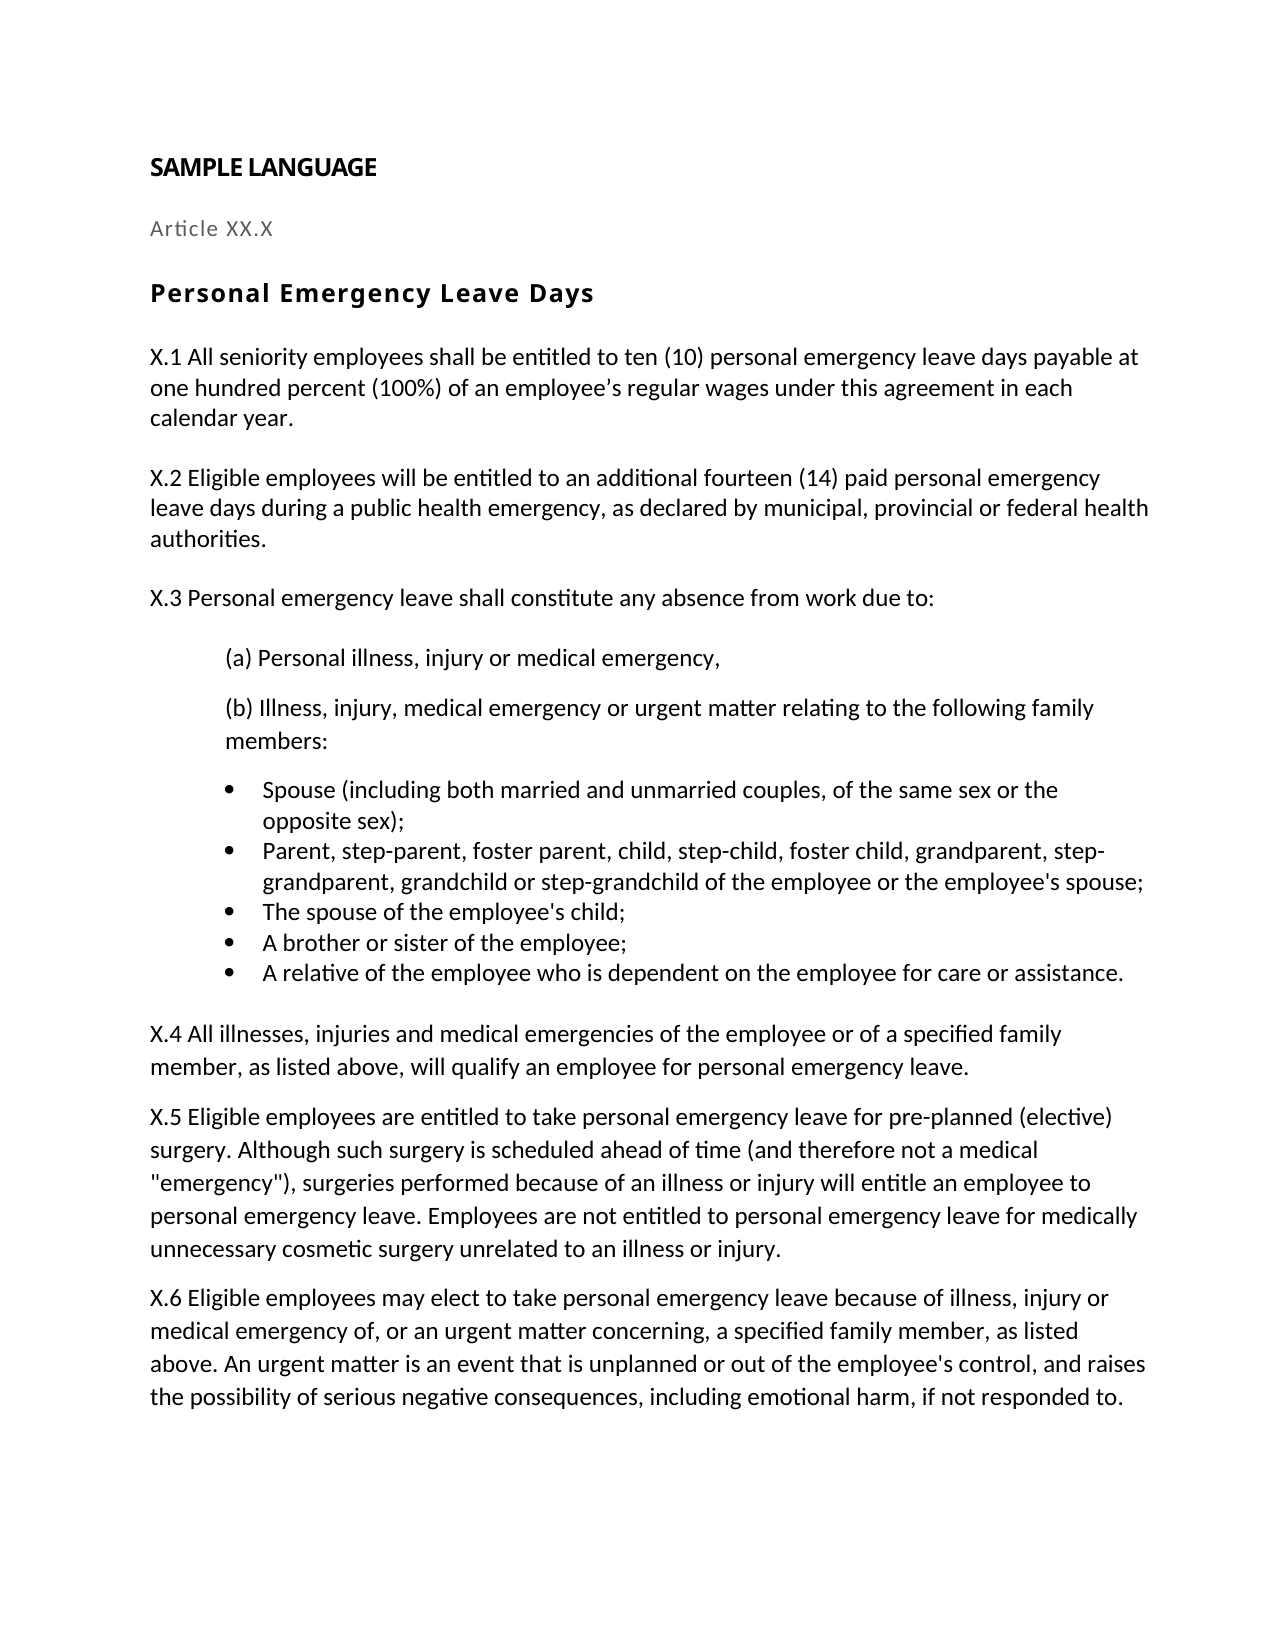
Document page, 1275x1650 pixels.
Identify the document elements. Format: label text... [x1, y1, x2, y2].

title SAMPLE LANGUAGE [150, 150, 1153, 184]
list The spouse of the employee's child; [225, 896, 1153, 927]
list A brother or sister of the employee; [225, 927, 1153, 957]
text X.6 Eligible employees may elect to take personal emergency leave because of illness, injury or medical emergency of, or an urgent matter concerning, a specified family member, as listed above. An urgent matter is an event that is unplanned or out of the employee's control, and raises the possibility of serious negative consequences, including emotional harm, if not responded to. [150, 1282, 1153, 1412]
list A relative of the employee who is dependent on the employee for care or assistance. [225, 957, 1153, 1018]
list Parent, step-parent, foster parent, child, step-child, foster child, grandparent, step-grandparent, grandchild or step-grandchild of the employee or the employee's spouse; [225, 835, 1153, 896]
subtitle Article XX.X Personal Emergency Leave Days [150, 184, 1153, 309]
text X.3 Personal emergency leave shall constitute any absence from work due to: [150, 583, 1153, 613]
text X.2 Eligible employees will be entitled to an additional fourteen (14) paid personal emergency leave days during a public health emergency, as declared by municipal, provincial or federal health authorities. [150, 462, 1153, 553]
list Spouse (including both married and unmarried couples, of the same sex or the opposite sex); [225, 774, 1153, 835]
text X.1 All seniority employees shall be entitled to ten (10) personal emergency leave days payable at one hundred percent (100%) of an employee’s regular wages under this agreement in each calendar year. [150, 341, 1153, 433]
text X.4 All illnesses, injuries and medical emergencies of the employee or of a specified family member, as listed above, will qualify an employee for personal emergency leave. [150, 1018, 1153, 1082]
text (b) Illness, injury, medical emergency or urgent matter relating to the following family members: [225, 692, 1153, 755]
text (a) Personal illness, injury or medical emergency, [150, 642, 1153, 673]
text X.5 Eligible employees are entitled to take personal emergency leave for pre-planned (elective) surgery. Although such surgery is scheduled ahead of time (and therefore not a medical "emergency"), surgeries performed because of an illness or injury will entitle an employee to personal emergency leave. Employees are not entitled to personal emergency leave for medically unnecessary cosmetic surgery unrelated to an illness or injury. [150, 1101, 1153, 1263]
